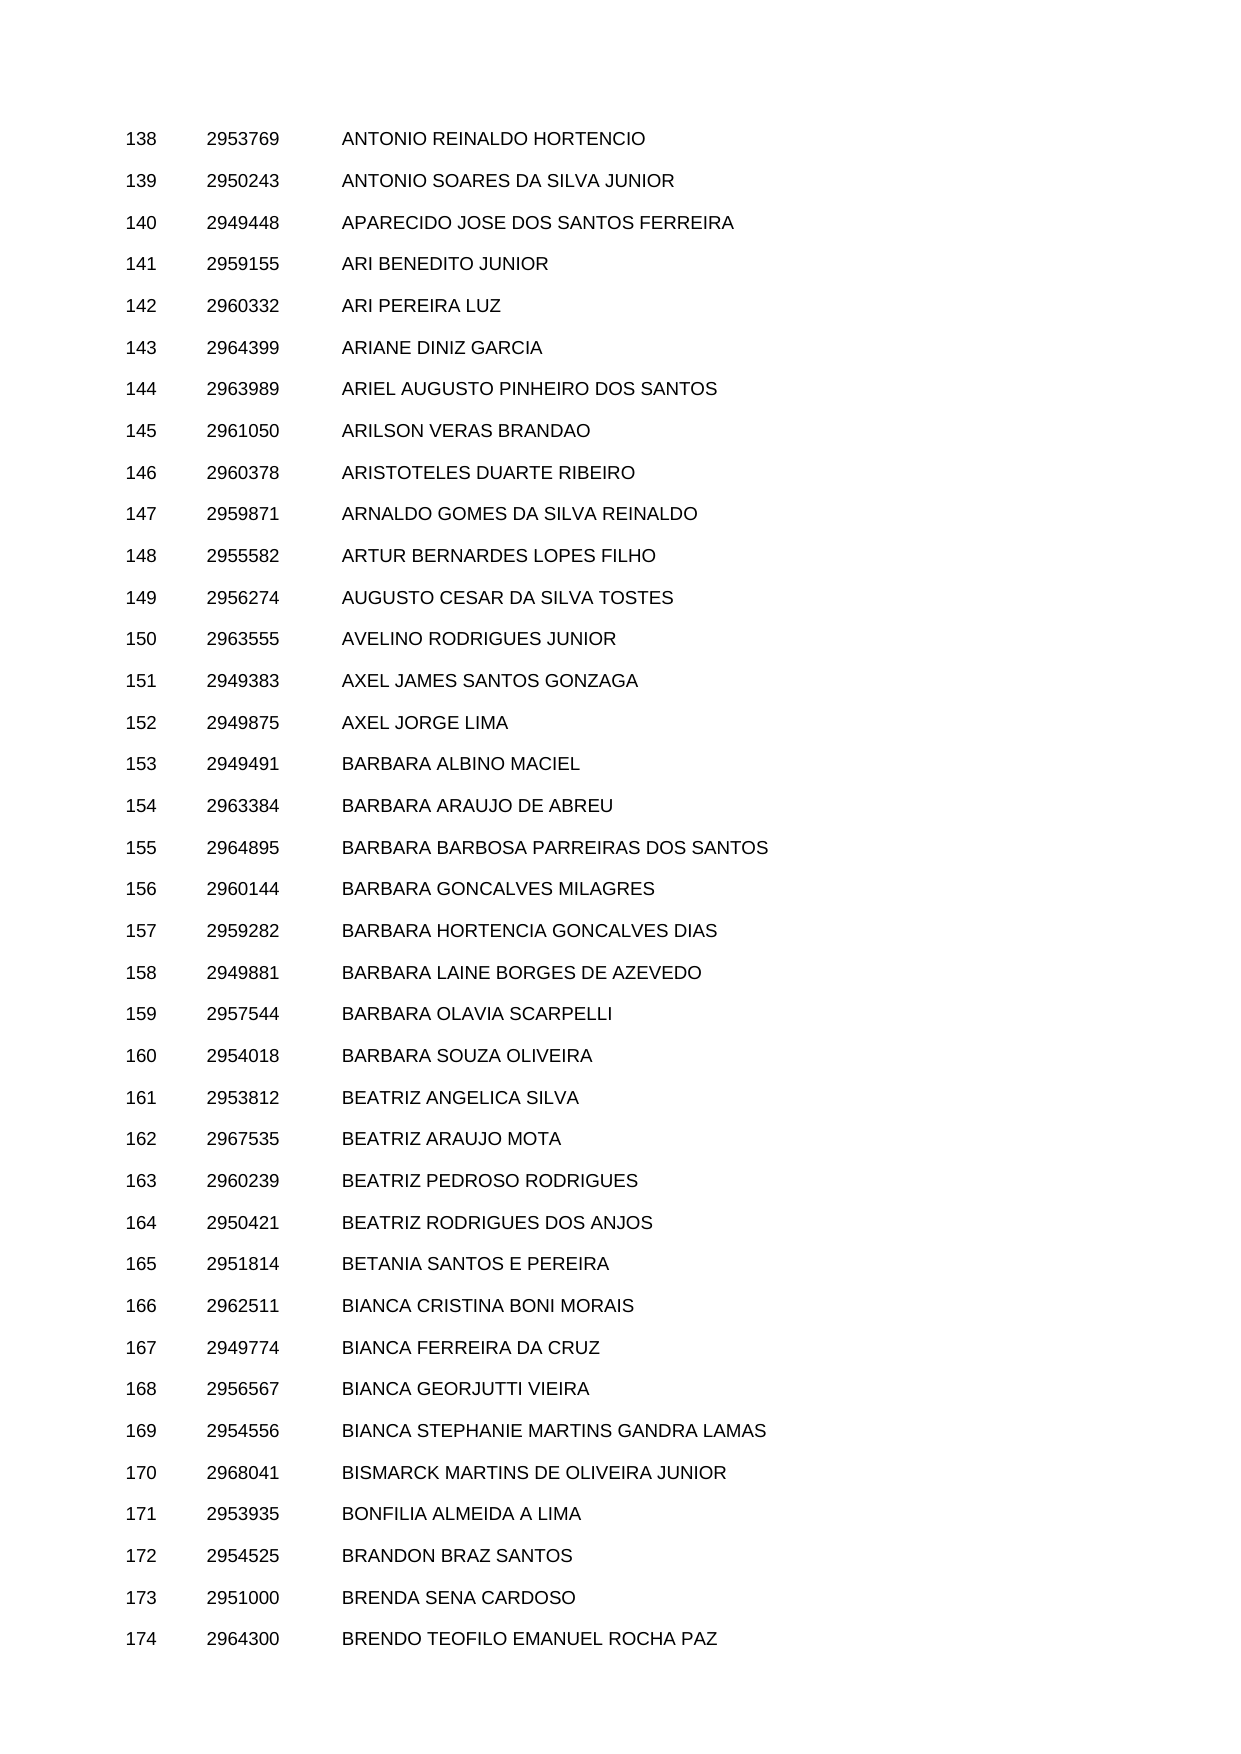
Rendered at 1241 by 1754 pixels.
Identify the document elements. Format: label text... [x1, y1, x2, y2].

table_cell 2951000 [199, 1576, 334, 1618]
table_cell BARBARA ALBINO MACIEL [334, 743, 922, 785]
table_cell BARBARA LAINE BORGES DE AZEVEDO [334, 951, 922, 993]
table_cell BIANCA GEORJUTTI VIEIRA [334, 1368, 922, 1410]
table_cell 2949875 [199, 701, 334, 743]
table_cell BARBARA SOUZA OLIVEIRA [334, 1035, 922, 1076]
table_cell AXEL JAMES SANTOS GONZAGA [334, 660, 922, 701]
table_cell 141 [118, 243, 199, 285]
table_cell 2960239 [199, 1160, 334, 1201]
table_cell 147 [118, 493, 199, 535]
table_cell 2968041 [199, 1451, 334, 1493]
table_cell 159 [118, 993, 199, 1035]
table_cell 2956274 [199, 576, 334, 618]
table_cell ARISTOTELES DUARTE RIBEIRO [334, 451, 922, 493]
table_cell ANTONIO SOARES DA SILVA JUNIOR [334, 160, 922, 201]
table_cell 2954018 [199, 1035, 334, 1076]
table_cell 2959155 [199, 243, 334, 285]
table_cell 2953769 [199, 118, 334, 160]
table_cell AVELINO RODRIGUES JUNIOR [334, 618, 922, 660]
table_cell 2953812 [199, 1076, 334, 1118]
table_cell 2953935 [199, 1493, 334, 1535]
table_cell ARILSON VERAS BRANDAO [334, 410, 922, 451]
table_cell 163 [118, 1160, 199, 1201]
table_cell 2959282 [199, 910, 334, 951]
table_cell 2950421 [199, 1201, 334, 1243]
table_cell 2964895 [199, 826, 334, 868]
table_cell 2949881 [199, 951, 334, 993]
table_cell 2949774 [199, 1326, 334, 1368]
table_cell 143 [118, 326, 199, 368]
table_cell 151 [118, 660, 199, 701]
table_cell 2951814 [199, 1243, 334, 1285]
table_cell 2954525 [199, 1535, 334, 1576]
table_cell 164 [118, 1201, 199, 1243]
table_cell BRENDO TEOFILO EMANUEL ROCHA PAZ [334, 1618, 922, 1660]
table_cell 2967535 [199, 1118, 334, 1160]
table_cell 153 [118, 743, 199, 785]
table_cell 2963989 [199, 368, 334, 410]
table_cell BARBARA ARAUJO DE ABREU [334, 785, 922, 826]
table_cell 142 [118, 285, 199, 326]
table_cell ARNALDO GOMES DA SILVA REINALDO [334, 493, 922, 535]
table_cell BEATRIZ PEDROSO RODRIGUES [334, 1160, 922, 1201]
table_cell 150 [118, 618, 199, 660]
table_cell ARIANE DINIZ GARCIA [334, 326, 922, 368]
table_cell 138 [118, 118, 199, 160]
table_cell 2960332 [199, 285, 334, 326]
table_cell 144 [118, 368, 199, 410]
table_cell BARBARA HORTENCIA GONCALVES DIAS [334, 910, 922, 951]
table_cell 166 [118, 1285, 199, 1326]
table_cell BEATRIZ ARAUJO MOTA [334, 1118, 922, 1160]
table_cell 149 [118, 576, 199, 618]
table_cell 156 [118, 868, 199, 910]
table_cell 169 [118, 1410, 199, 1451]
table_cell 173 [118, 1576, 199, 1618]
table_cell 2959871 [199, 493, 334, 535]
table_cell 160 [118, 1035, 199, 1076]
table_cell 139 [118, 160, 199, 201]
table_cell 2949448 [199, 201, 334, 243]
table_cell 158 [118, 951, 199, 993]
table_cell BARBARA GONCALVES MILAGRES [334, 868, 922, 910]
table_cell 148 [118, 535, 199, 576]
table_cell 154 [118, 785, 199, 826]
table_cell 2962511 [199, 1285, 334, 1326]
table_cell BONFILIA ALMEIDA A LIMA [334, 1493, 922, 1535]
table_cell BETANIA SANTOS E PEREIRA [334, 1243, 922, 1285]
table_cell ARI PEREIRA LUZ [334, 285, 922, 326]
table_cell BIANCA CRISTINA BONI MORAIS [334, 1285, 922, 1326]
table_cell ARI BENEDITO JUNIOR [334, 243, 922, 285]
table_cell 2963384 [199, 785, 334, 826]
table_cell ANTONIO REINALDO HORTENCIO [334, 118, 922, 160]
table_cell BISMARCK MARTINS DE OLIVEIRA JUNIOR [334, 1451, 922, 1493]
table_cell 172 [118, 1535, 199, 1576]
table_cell BRANDON BRAZ SANTOS [334, 1535, 922, 1576]
table_cell BEATRIZ ANGELICA SILVA [334, 1076, 922, 1118]
table_cell 2949491 [199, 743, 334, 785]
table_cell 2961050 [199, 410, 334, 451]
table_cell 2957544 [199, 993, 334, 1035]
table_cell 2954556 [199, 1410, 334, 1451]
table_cell BIANCA STEPHANIE MARTINS GANDRA LAMAS [334, 1410, 922, 1451]
table_cell BIANCA FERREIRA DA CRUZ [334, 1326, 922, 1368]
table_cell 157 [118, 910, 199, 951]
table_cell 2950243 [199, 160, 334, 201]
table_cell 2960144 [199, 868, 334, 910]
table_cell 146 [118, 451, 199, 493]
table_cell 140 [118, 201, 199, 243]
table_cell 152 [118, 701, 199, 743]
table_cell 2956567 [199, 1368, 334, 1410]
table_cell BRENDA SENA CARDOSO [334, 1576, 922, 1618]
table_cell ARTUR BERNARDES LOPES FILHO [334, 535, 922, 576]
table_cell AUGUSTO CESAR DA SILVA TOSTES [334, 576, 922, 618]
table_cell 2960378 [199, 451, 334, 493]
table_cell 162 [118, 1118, 199, 1160]
table_cell 2963555 [199, 618, 334, 660]
table_cell APARECIDO JOSE DOS SANTOS FERREIRA [334, 201, 922, 243]
table_cell 167 [118, 1326, 199, 1368]
table_cell 2964399 [199, 326, 334, 368]
table_cell 170 [118, 1451, 199, 1493]
table_cell 2949383 [199, 660, 334, 701]
table_cell 2955582 [199, 535, 334, 576]
table_cell BEATRIZ RODRIGUES DOS ANJOS [334, 1201, 922, 1243]
table_cell ARIEL AUGUSTO PINHEIRO DOS SANTOS [334, 368, 922, 410]
table_cell 168 [118, 1368, 199, 1410]
table_cell 174 [118, 1618, 199, 1660]
table_cell 165 [118, 1243, 199, 1285]
table_cell 161 [118, 1076, 199, 1118]
table_cell 2964300 [199, 1618, 334, 1660]
table_cell 171 [118, 1493, 199, 1535]
table_cell BARBARA OLAVIA SCARPELLI [334, 993, 922, 1035]
table_cell 155 [118, 826, 199, 868]
table_cell AXEL JORGE LIMA [334, 701, 922, 743]
table_cell 145 [118, 410, 199, 451]
table_cell BARBARA BARBOSA PARREIRAS DOS SANTOS [334, 826, 922, 868]
